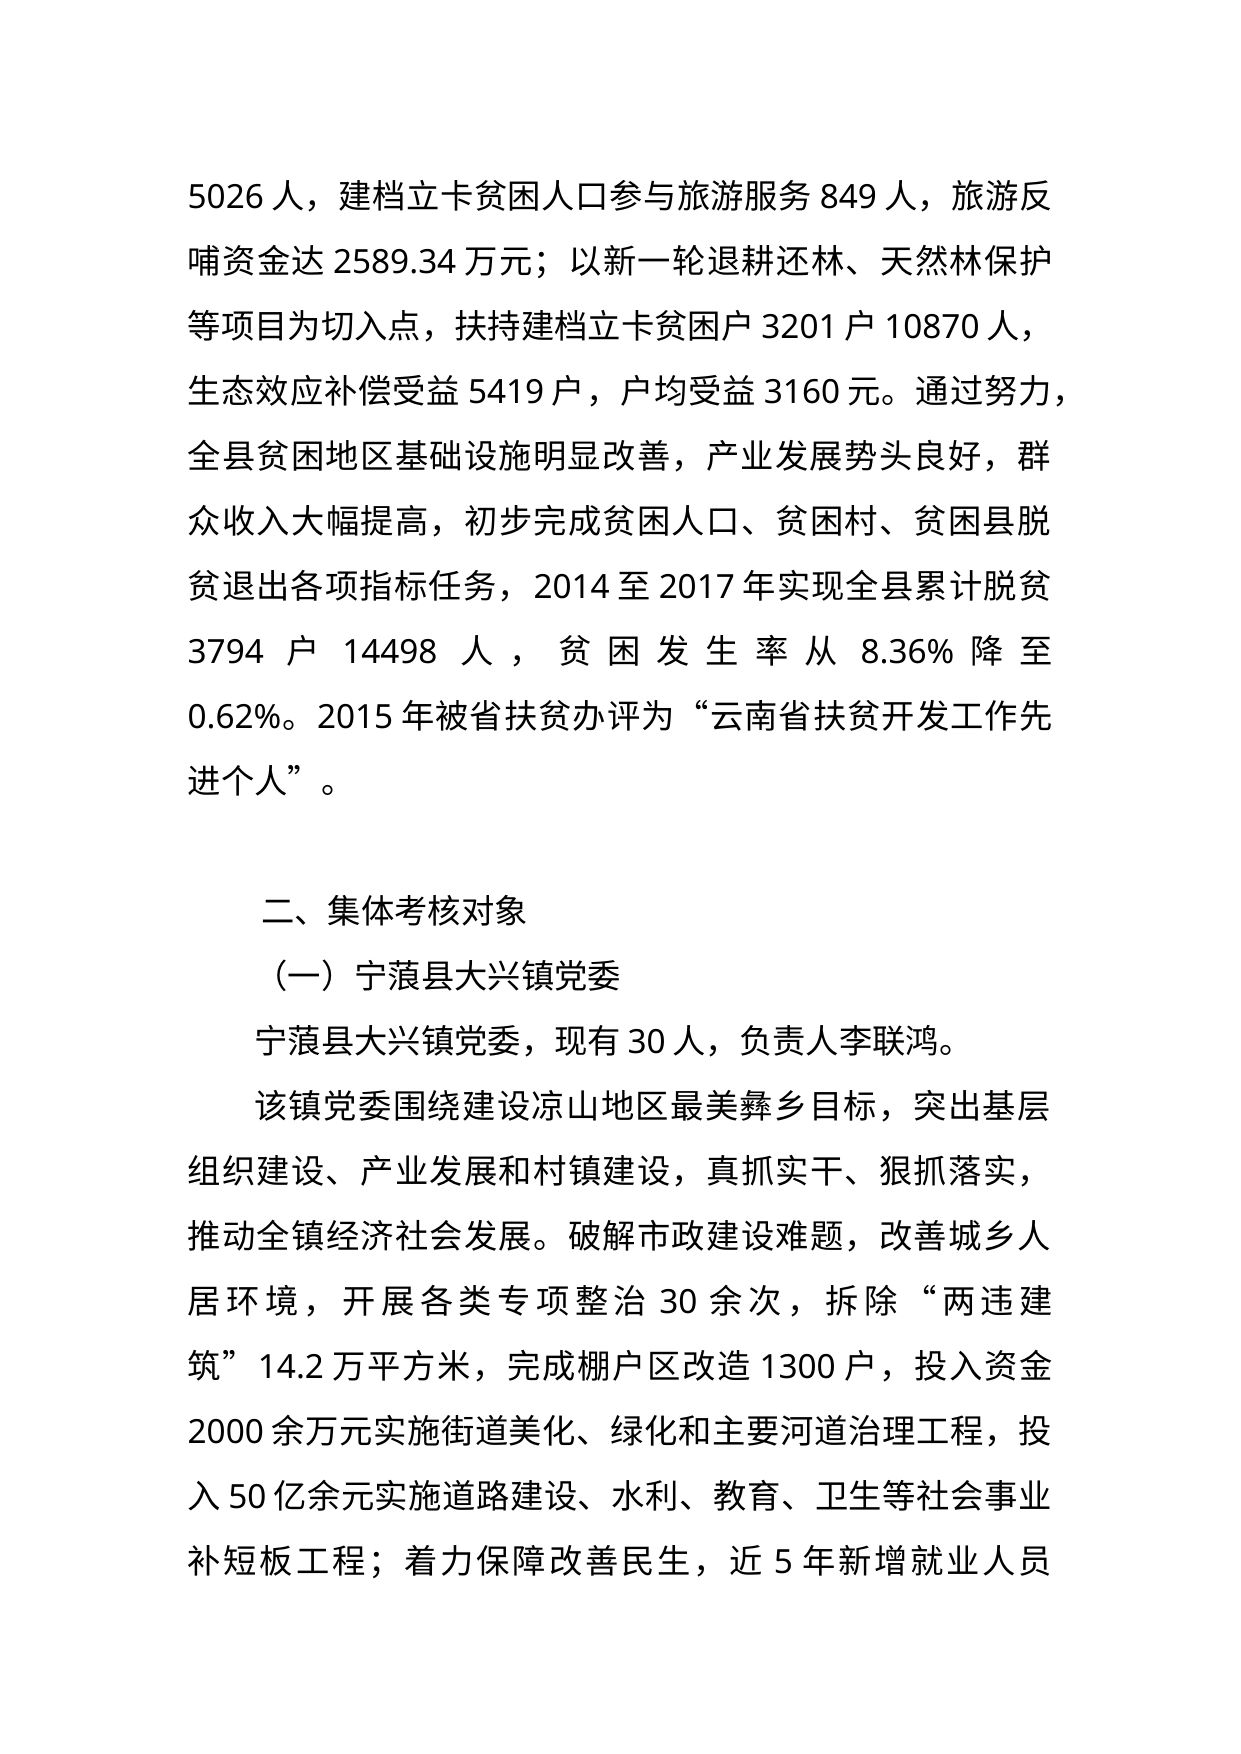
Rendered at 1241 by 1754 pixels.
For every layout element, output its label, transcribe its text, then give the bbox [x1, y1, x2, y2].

list 集体考核对象 [187, 877, 1053, 942]
list 宁蒗县大兴镇党委 [187, 942, 1053, 1007]
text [187, 1072, 1053, 1592]
text 宁蒗县大兴镇党委，现有30人，负责人李联鸿。 [187, 1007, 1053, 1072]
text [187, 162, 1053, 812]
